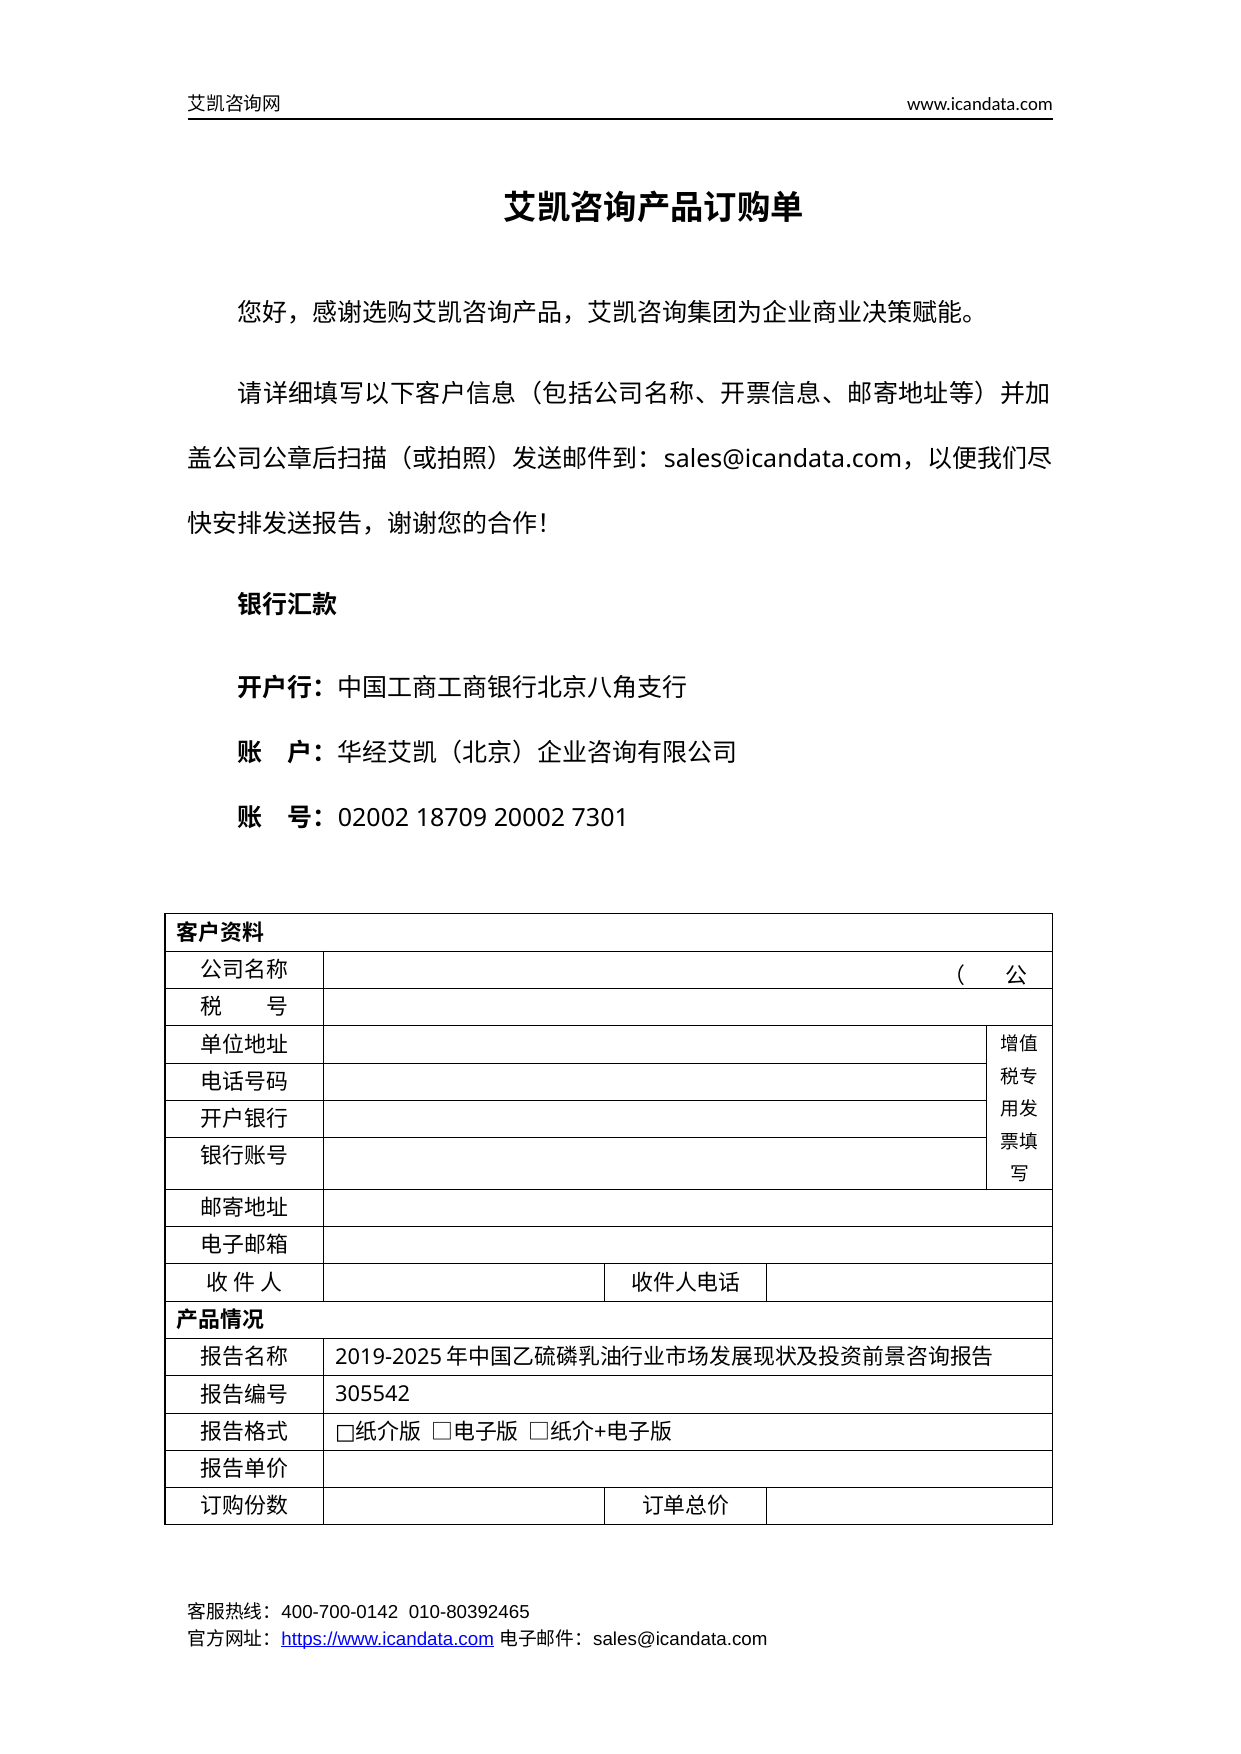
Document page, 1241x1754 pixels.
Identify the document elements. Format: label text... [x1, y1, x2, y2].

table_cell [324, 1064, 986, 1100]
table_cell 报告名称 [166, 1339, 323, 1375]
table_cell 电子邮箱 [166, 1227, 323, 1263]
table_cell 订购份数 [166, 1488, 323, 1524]
text 银行汇款 [187, 570, 1053, 635]
table_cell 邮寄地址 [166, 1190, 323, 1226]
table_cell 银行账号 [166, 1138, 323, 1189]
text 开户行：中国工商工商银行北京八角支行 [187, 653, 1053, 718]
table_cell [324, 989, 1052, 1025]
table_cell [767, 1488, 1052, 1524]
table_cell □纸介版 □电子版 □纸介+电子版 [324, 1414, 1052, 1450]
table_cell 订单总价 [605, 1488, 766, 1524]
text 请详细填写以下客户信息（包括公司名称、开票信息、邮寄地址等）并加盖公司公章后扫描（或拍照）发送邮件到：sales@icandata.com，以便我们尽快安排发送报告，谢谢您的合作！ [187, 359, 1053, 554]
table_cell 税 号 [166, 989, 323, 1025]
table_header 客户资料 [166, 914, 1052, 951]
table_cell [324, 1451, 1052, 1487]
table_cell 开户银行 [166, 1101, 323, 1137]
table_cell [324, 1026, 986, 1062]
text 艾凯咨询产品订购单 [187, 172, 1053, 237]
table_cell [324, 1138, 986, 1189]
text 账 号：02002 18709 20002 7301 [187, 783, 1053, 848]
table_cell 公司名称 [166, 952, 323, 988]
table_cell [324, 1227, 1052, 1263]
table_cell [324, 1190, 1052, 1226]
table_cell 报告编号 [166, 1376, 323, 1412]
table_cell 单位地址 [166, 1026, 323, 1062]
table_cell 收 件 人 [166, 1264, 323, 1301]
table_cell 305542 [324, 1376, 1052, 1412]
table_cell 报告格式 [166, 1414, 323, 1450]
table_cell [767, 1264, 1052, 1301]
table_cell 收件人电话 [605, 1264, 766, 1301]
table_cell 增值税专用发票填写 [987, 1026, 1052, 1189]
table_cell 报告单价 [166, 1451, 323, 1487]
table_cell 2019-2025年中国乙硫磷乳油行业市场发展现状及投资前景咨询报告 [324, 1339, 1052, 1375]
table_cell 电话号码 [166, 1064, 323, 1100]
table_cell [324, 1488, 604, 1524]
table_cell [324, 1101, 986, 1137]
text 您好，感谢选购艾凯咨询产品，艾凯咨询集团为企业商业决策赋能。 [187, 278, 1053, 343]
text 账 户：华经艾凯（北京）企业咨询有限公司 [187, 718, 1053, 783]
table_cell 产品情况 [166, 1302, 1052, 1338]
table_cell [324, 1264, 604, 1301]
table_cell [324, 952, 1052, 988]
